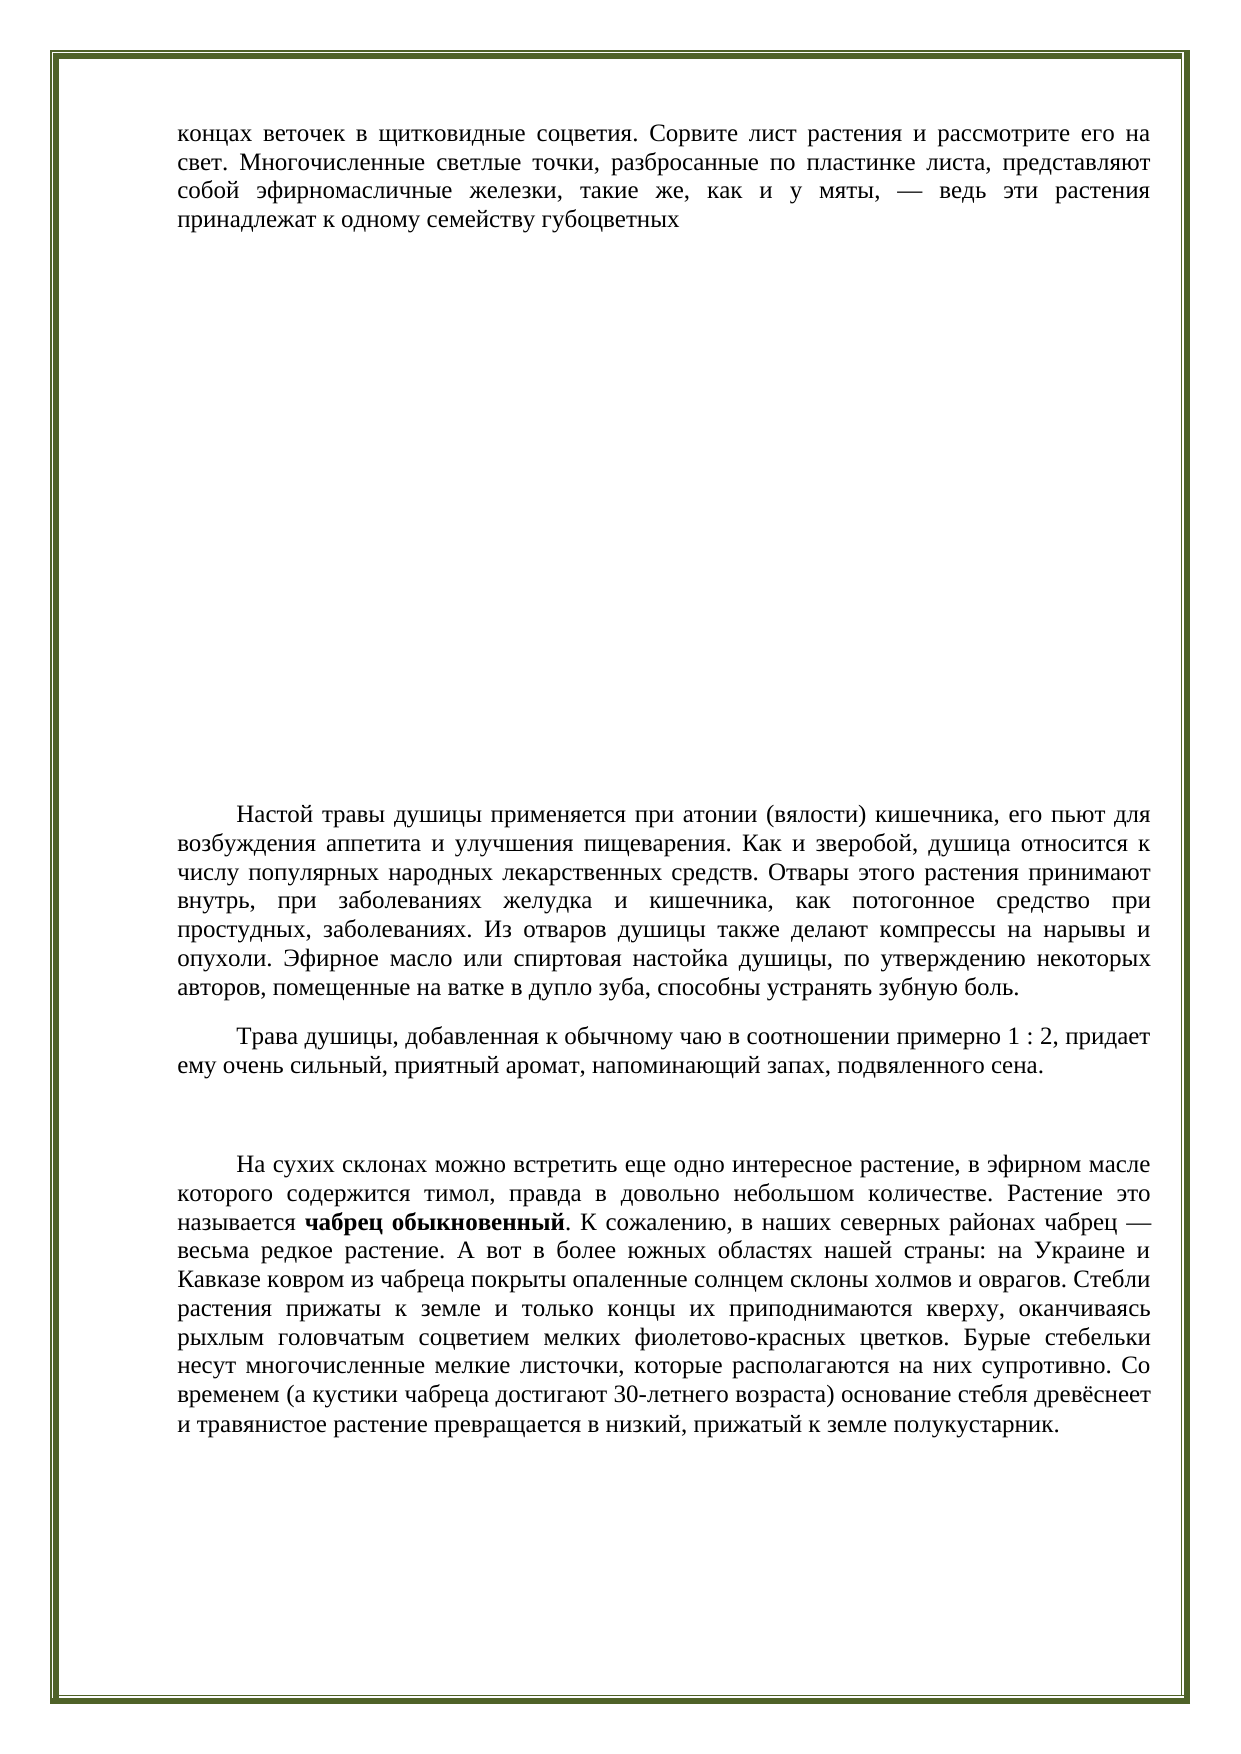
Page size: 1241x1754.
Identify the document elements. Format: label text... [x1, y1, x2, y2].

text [177, 118, 1152, 233]
text Настой травы душицы применяется при атонии (вялости) кишечника, его пьют для возбуждения аппетита и улучшения пищеварения. Как и зверобой, душица относится к числу популярных народных лекарственных средств. Отвары этого растения принимают внутрь, при заболеваниях желудка и кишечника, как потогонное средство при простудных, заболеваниях. Из отваров душицы также делают компрессы на нарывы и опухоли. Эфирное масло или спиртовая настойка душицы, по утверждению некоторых авторов, помещенные на ватке в дупло зуба, способны устранять зубную боль. [177, 799, 1152, 1001]
text На сухих склонах можно встретить еще одно интересное растение, в эфирном масле которого содержится тимол, правда в довольно небольшом количестве. Растение это называется чабрец обыкновенный. К сожалению, в наших северных районах чабрец — весьма редкое растение. А вот в более южных областях нашей страны: на Украине и Кавказе ковром из чабреца покрыты опаленные солнцем склоны холмов и оврагов. Стебли растения прижаты к земле и только концы их приподнимаются кверху, оканчиваясь рыхлым головчатым соцветием мелких фиолетово-красных цветков. Бурые стебельки несут многочисленные мелкие листочки, которые располагаются на них супротивно. Со временем (а кустики чабреца достигают 30-летнего возраста) основание стебля древёснеет и травянистое растение превращается в низкий, прижатый к земле полукустарник. [177, 1149, 1152, 1439]
text Трава душицы, добавленная к обычному чаю в соотношении примерно 1 : 2, придает ему очень сильный, приятный аромат, напоминающий запах, подвяленного сена. [177, 1021, 1152, 1079]
